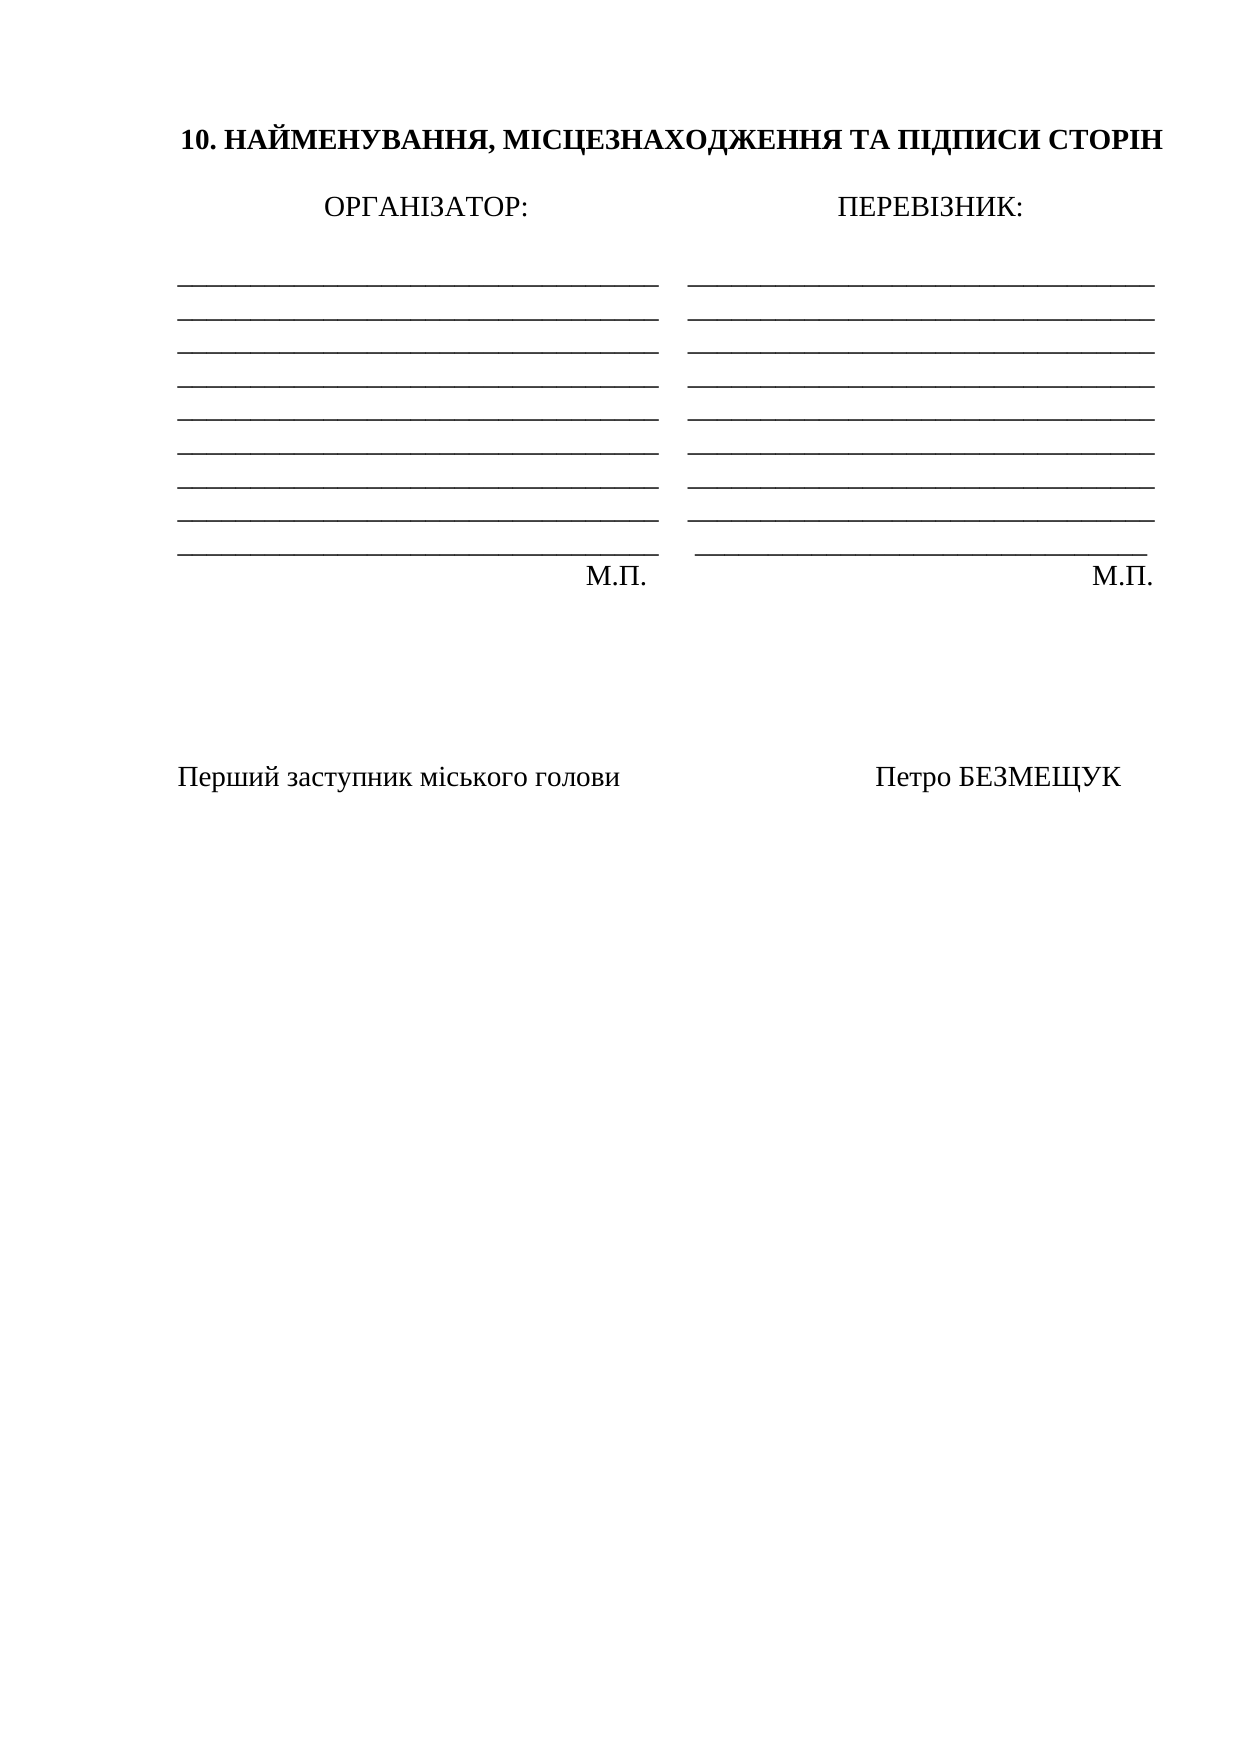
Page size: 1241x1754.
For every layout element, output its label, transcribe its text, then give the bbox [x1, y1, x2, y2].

text Перший заступник міського голови Петро БЕЗМЕЩУК [177, 759, 1167, 793]
text _________________________________ ________________________________ _________________________________ ________________________________ _________________________________ ________________________________ _________________________________ ________________________________ [177, 256, 1167, 391]
text М.П. М.П. [177, 558, 1167, 592]
table_header ПЕРЕВІЗНИК: [685, 156, 1176, 256]
table_header ОРГАНІЗАТОР: [168, 156, 685, 256]
text _________________________________ ________________________________ _________________________________ ________________________________ _________________________________ _______________________________ [177, 458, 1167, 558]
text _________________________________ ________________________________ _________________________________ ________________________________ [177, 391, 1167, 458]
text 10. НАЙМЕНУВАННЯ, МІСЦЕЗНАХОДЖЕННЯ ТА ПІДПИСИ СТОРІН [177, 122, 1167, 156]
